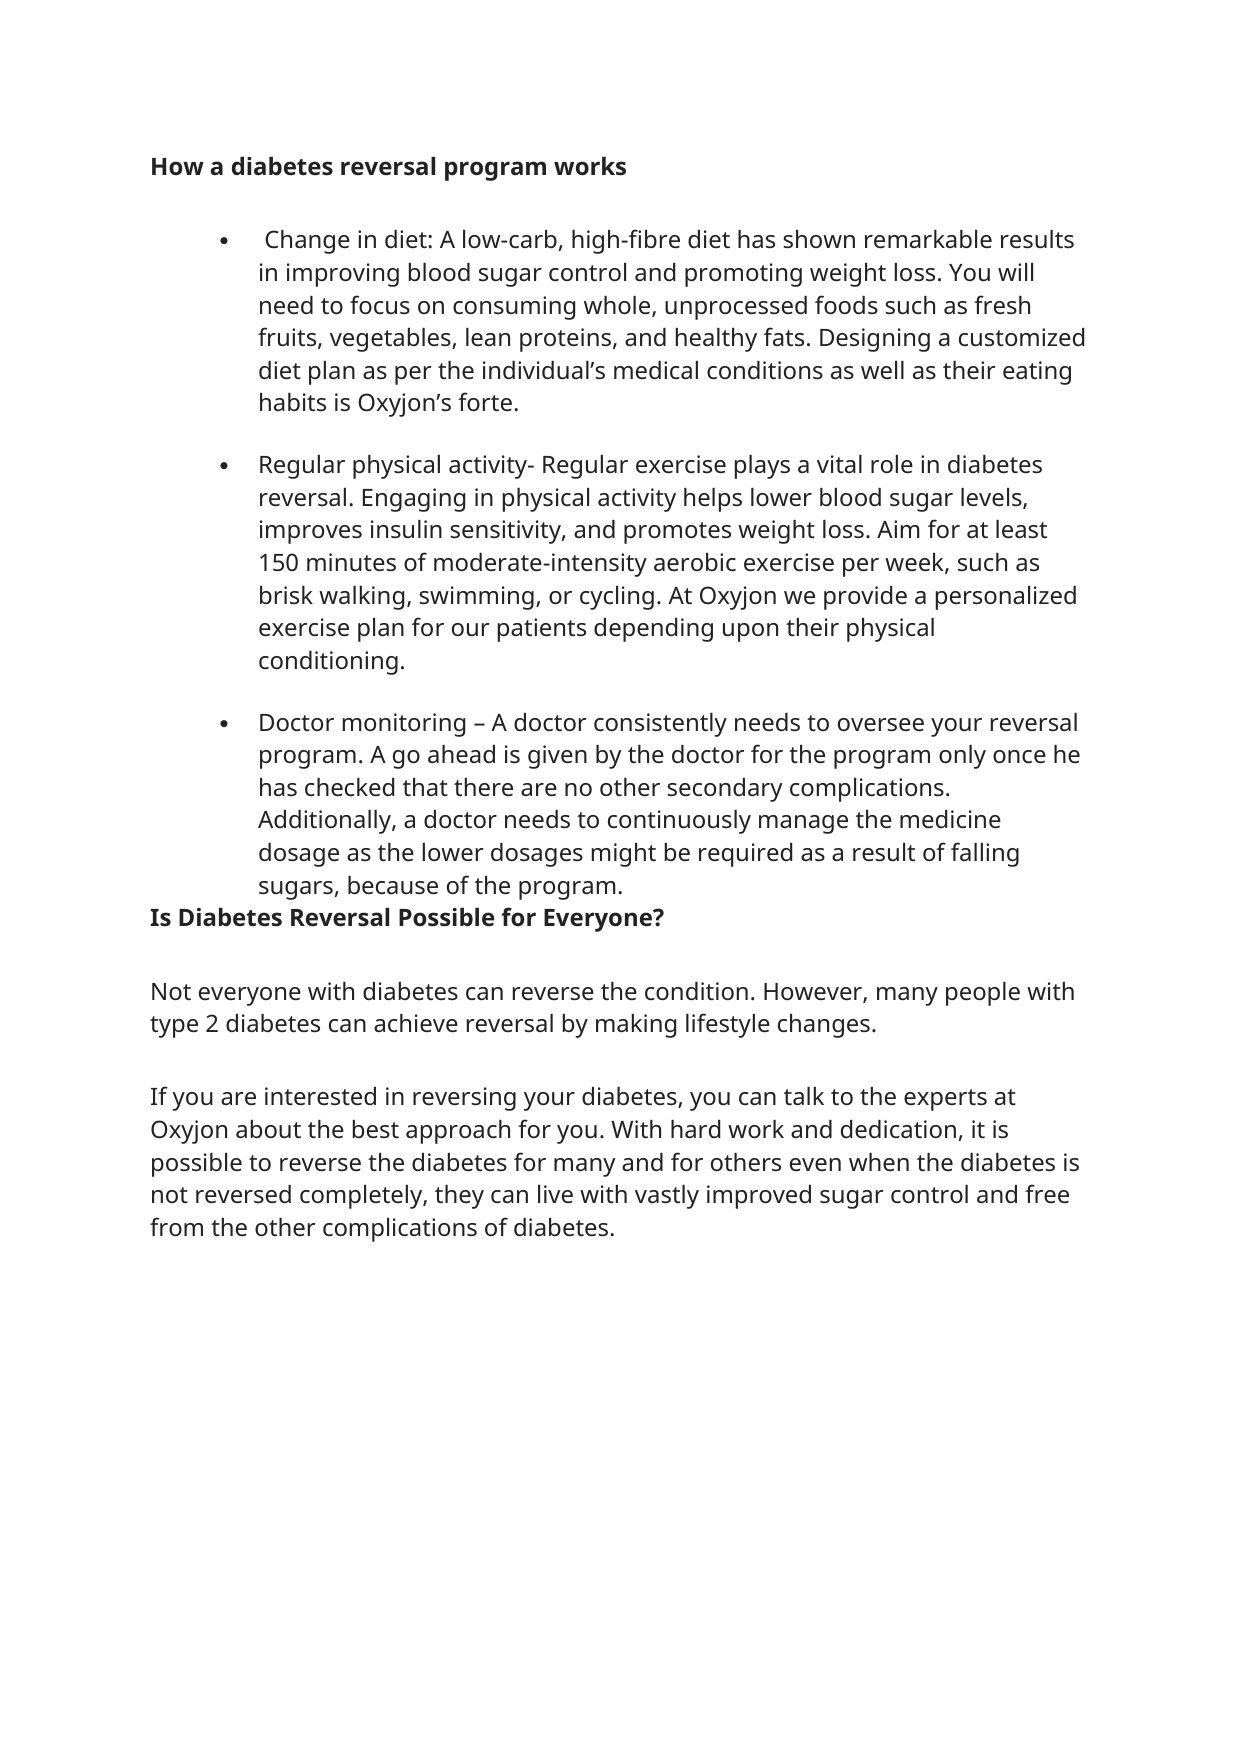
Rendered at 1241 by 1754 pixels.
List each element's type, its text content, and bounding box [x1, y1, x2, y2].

list Regular physical activity- Regular exercise plays a vital role in diabetes reversal. Engaging in physical activity helps lower blood sugar levels, improves insulin sensitivity, and promotes weight loss. Aim for at least 150 minutes of moderate-intensity aerobic exercise per week, such as brisk walking, swimming, or cycling. At Oxyjon we provide a personalized exercise plan for our patients depending upon their physical conditioning. [220, 448, 1090, 676]
list Change in diet: A low-carb, high-fibre diet has shown remarkable results in improving blood sugar control and promoting weight loss. You will need to focus on consuming whole, unprocessed foods such as fresh fruits, vegetables, lean proteins, and healthy fats. Designing a customized diet plan as per the individual’s medical conditions as well as their eating habits is Oxyjon’s forte. [220, 223, 1090, 419]
text Not everyone with diabetes can reverse the condition. However, many people with type 2 diabetes can achieve reversal by making lifestyle changes. [150, 974, 1090, 1039]
text How a diabetes reversal program works [150, 150, 1090, 183]
text Is Diabetes Reversal Possible for Everyone? [150, 901, 1090, 934]
list Doctor monitoring – A doctor consistently needs to oversee your reversal program. A go ahead is given by the doctor for the program only once he has checked that there are no other secondary complications. Additionally, a doctor needs to continuously manage the medicine dosage as the lower dosages might be required as a result of falling sugars, because of the program. [220, 705, 1090, 901]
text If you are interested in reversing your diabetes, you can talk to the experts at Oxyjon about the best approach for you. With hard work and dedication, it is possible to reverse the diabetes for many and for others even when the diabetes is not reversed completely, they can live with vastly improved sugar control and free from the other complications of diabetes. [150, 1080, 1090, 1243]
